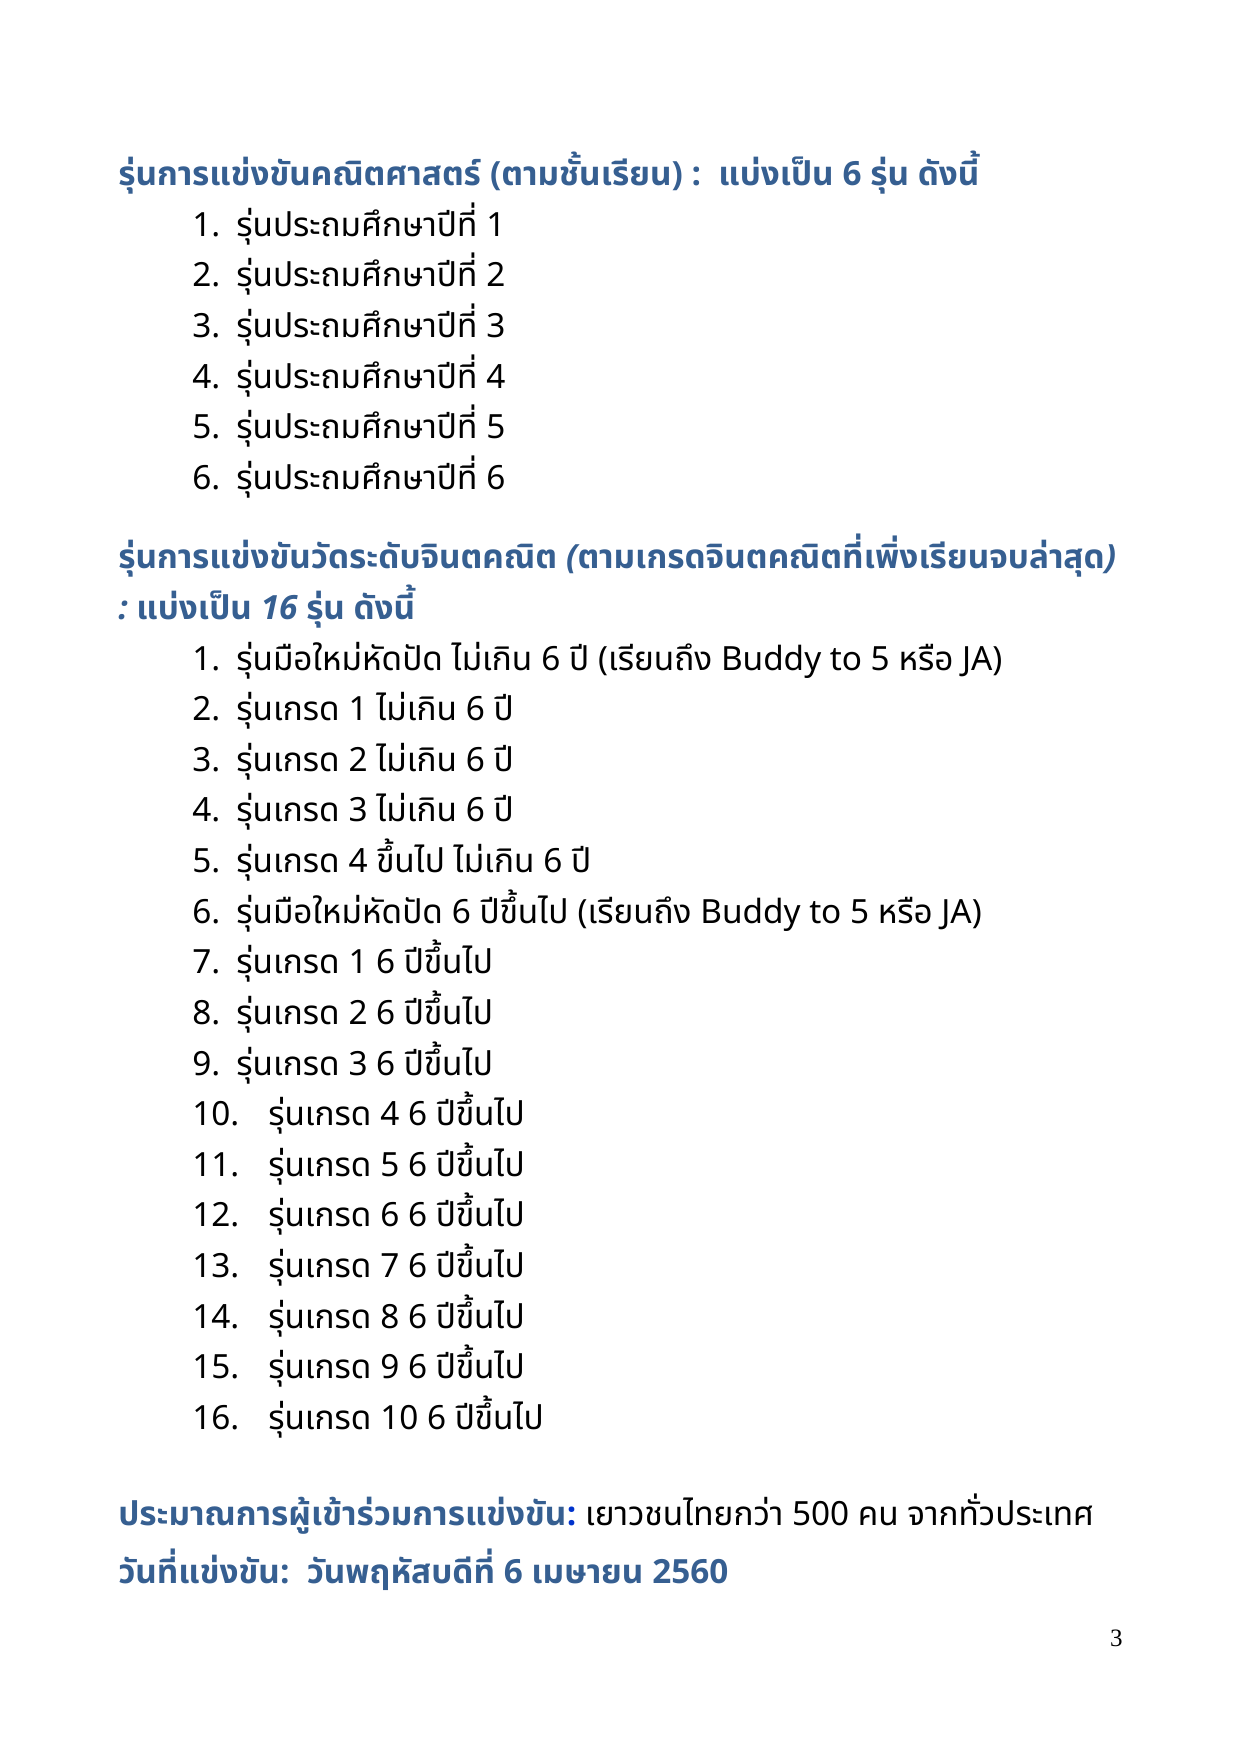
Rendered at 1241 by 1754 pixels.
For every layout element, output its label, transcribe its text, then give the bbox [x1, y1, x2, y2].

subtitle รุ่นประถมศึกษาปีที่ 3 [192, 302, 1122, 352]
subtitle รุ่นการแข่งขันวัดระดับจินตคณิต (ตามเกรดจินตคณิตที่เพิ่งเรียนจบล่าสุด) : แบ่งเป็น 16 รุ่น ดังนี้ [118, 533, 1122, 634]
list รุ่นเกรด 1 ไม่เกิน 6 ปี [192, 685, 1122, 736]
list รุ่นเกรด 7 6 ปีขึ้นไป [192, 1242, 1122, 1292]
list รุ่นเกรด 5 6 ปีขึ้นไป [192, 1141, 1122, 1191]
list รุ่นเกรด 2 6 ปีขึ้นไป [192, 989, 1122, 1039]
subtitle รุ่นประถมศึกษาปีที่ 1 [192, 201, 1122, 251]
subtitle รุ่นประถมศึกษาปีที่ 2 [192, 251, 1122, 302]
list รุ่นเกรด 8 6 ปีขึ้นไป [192, 1292, 1122, 1343]
list รุ่นเกรด 4 6 ปีขึ้นไป [192, 1090, 1122, 1141]
list รุ่นเกรด 4 ขึ้นไป ไม่เกิน 6 ปี [192, 837, 1122, 887]
list รุ่นเกรด 10 6 ปีขึ้นไป [192, 1394, 1122, 1444]
list รุ่นเกรด 3 6 ปีขึ้นไป [192, 1039, 1122, 1090]
subtitle รุ่นประถมศึกษาปีที่ 6 [192, 454, 1122, 504]
list รุ่นเกรด 1 6 ปีขึ้นไป [192, 938, 1122, 989]
text ประมาณการผู้เข้าร่วมการแข่งขัน: เยาวชนไทยกว่า 500 คน จากทั่วประเทศ [118, 1490, 1122, 1540]
list รุ่นมือใหม่หัดปัด 6 ปีขึ้นไป (เรียนถึง Buddy to 5 หรือ JA) [192, 887, 1122, 938]
list รุ่นเกรด 6 6 ปีขึ้นไป [192, 1191, 1122, 1242]
subtitle รุ่นประถมศึกษาปีที่ 4 [192, 352, 1122, 403]
list รุ่นเกรด 9 6 ปีขึ้นไป [192, 1343, 1122, 1394]
list รุ่นมือใหม่หัดปัด ไม่เกิน 6 ปี (เรียนถึง Buddy to 5 หรือ JA) [192, 634, 1122, 685]
list รุ่นเกรด 2 ไม่เกิน 6 ปี [192, 736, 1122, 786]
text วันที่แข่งขัน: วันพฤหัสบดีที่ 6 เมษายน 2560 [118, 1548, 1122, 1598]
subtitle รุ่นการแข่งขันคณิตศาสตร์ (ตามชั้นเรียน) : แบ่งเป็น 6 รุ่น ดังนี้ [118, 150, 1122, 201]
subtitle รุ่นประถมศึกษาปีที่ 5 [192, 403, 1122, 454]
list รุ่นเกรด 3 ไม่เกิน 6 ปี [192, 786, 1122, 837]
